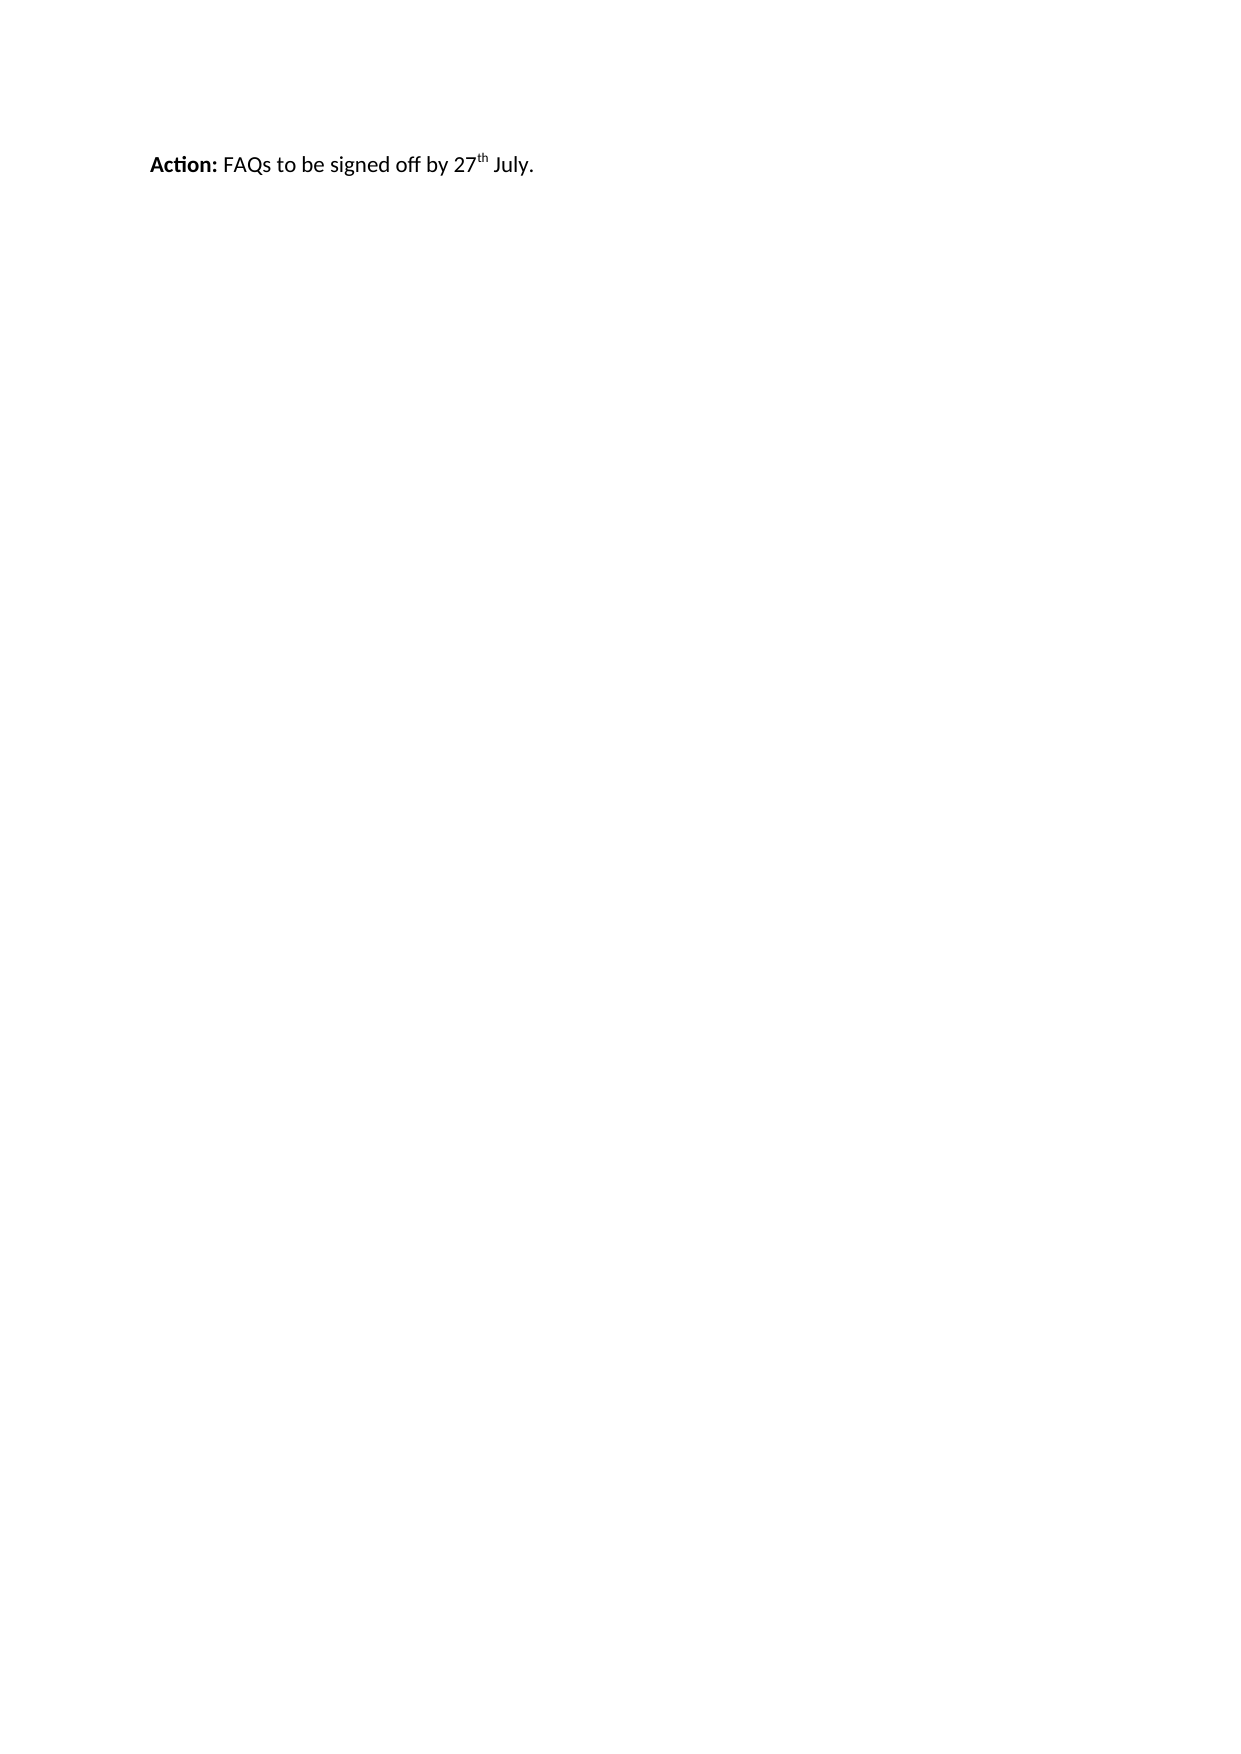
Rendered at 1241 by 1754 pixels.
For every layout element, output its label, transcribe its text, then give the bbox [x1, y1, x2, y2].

text Action: FAQs to be signed off by 27th July. [150, 150, 1090, 178]
